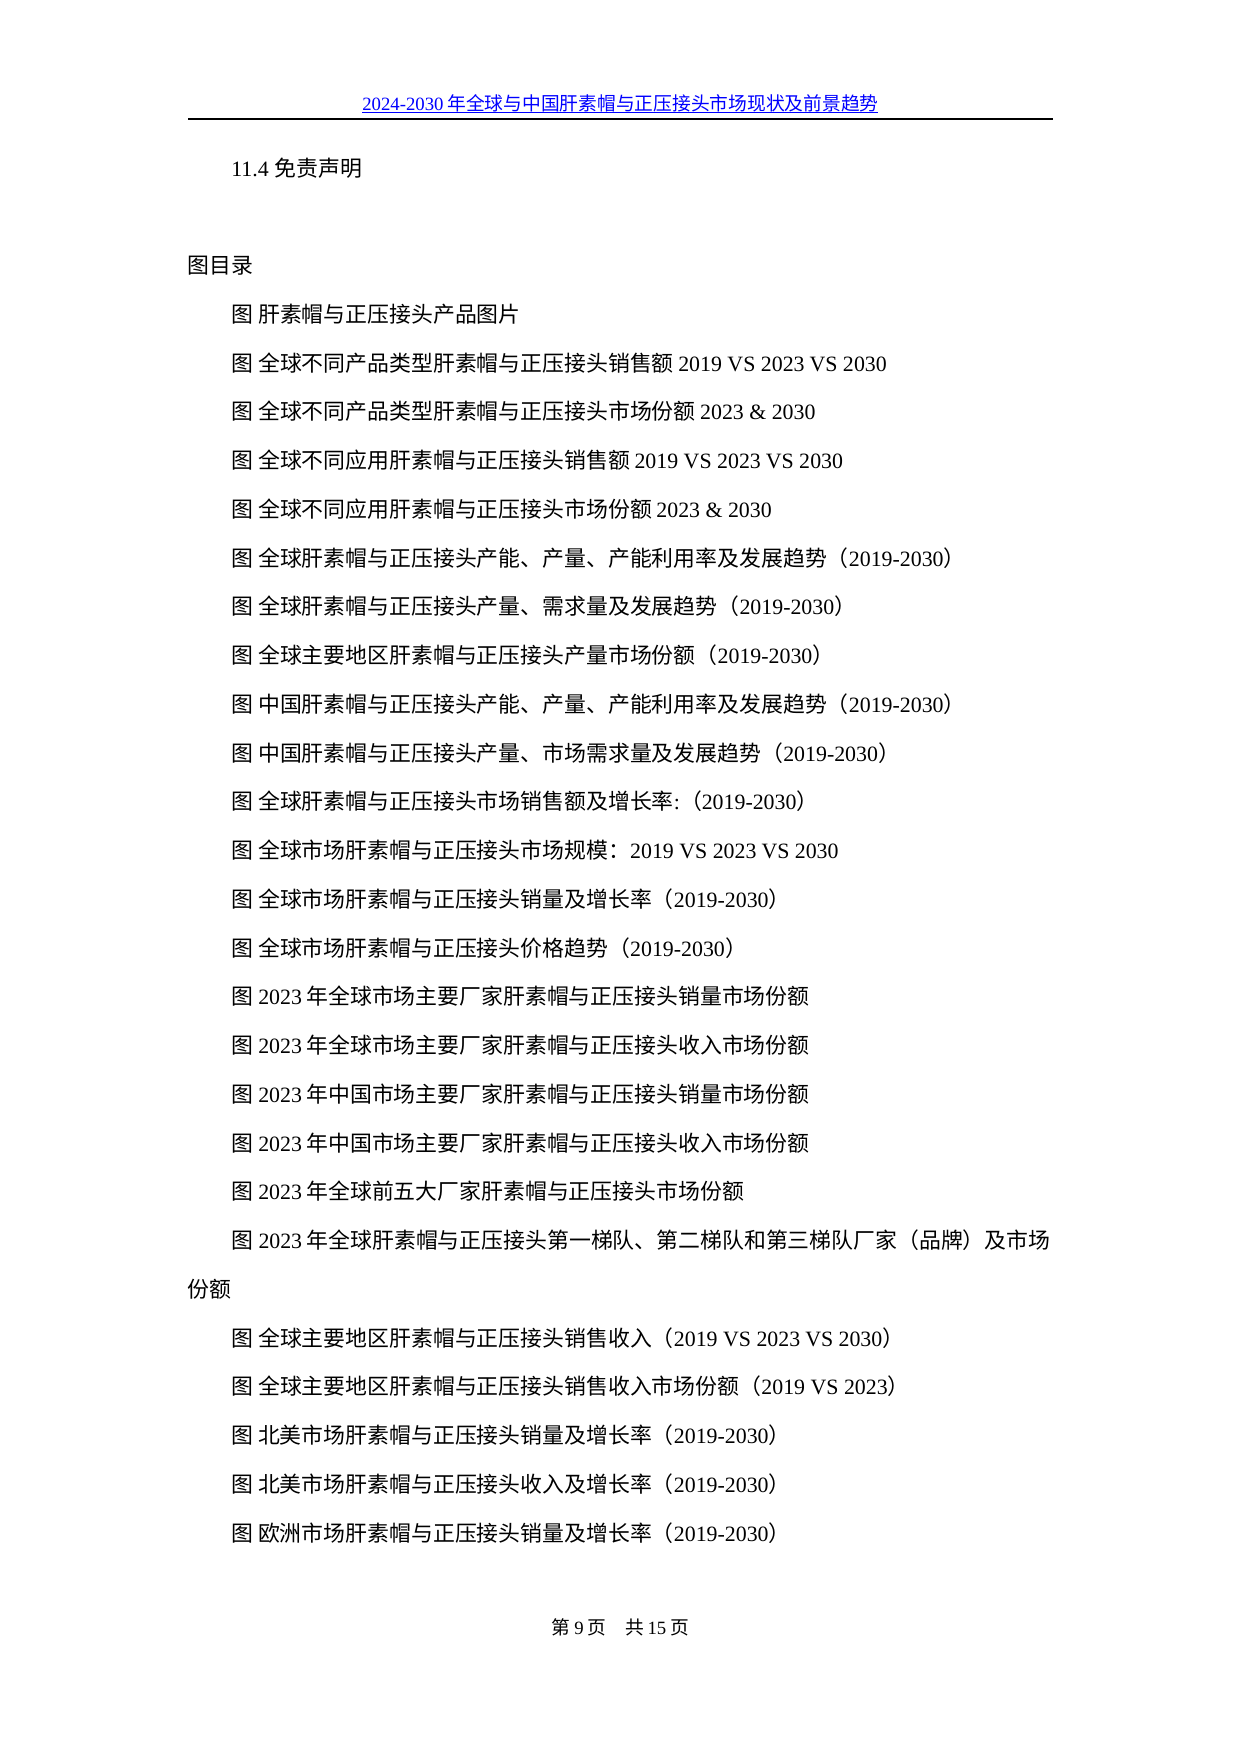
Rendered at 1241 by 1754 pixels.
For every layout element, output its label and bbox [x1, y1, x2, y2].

text [187, 150, 1053, 1548]
